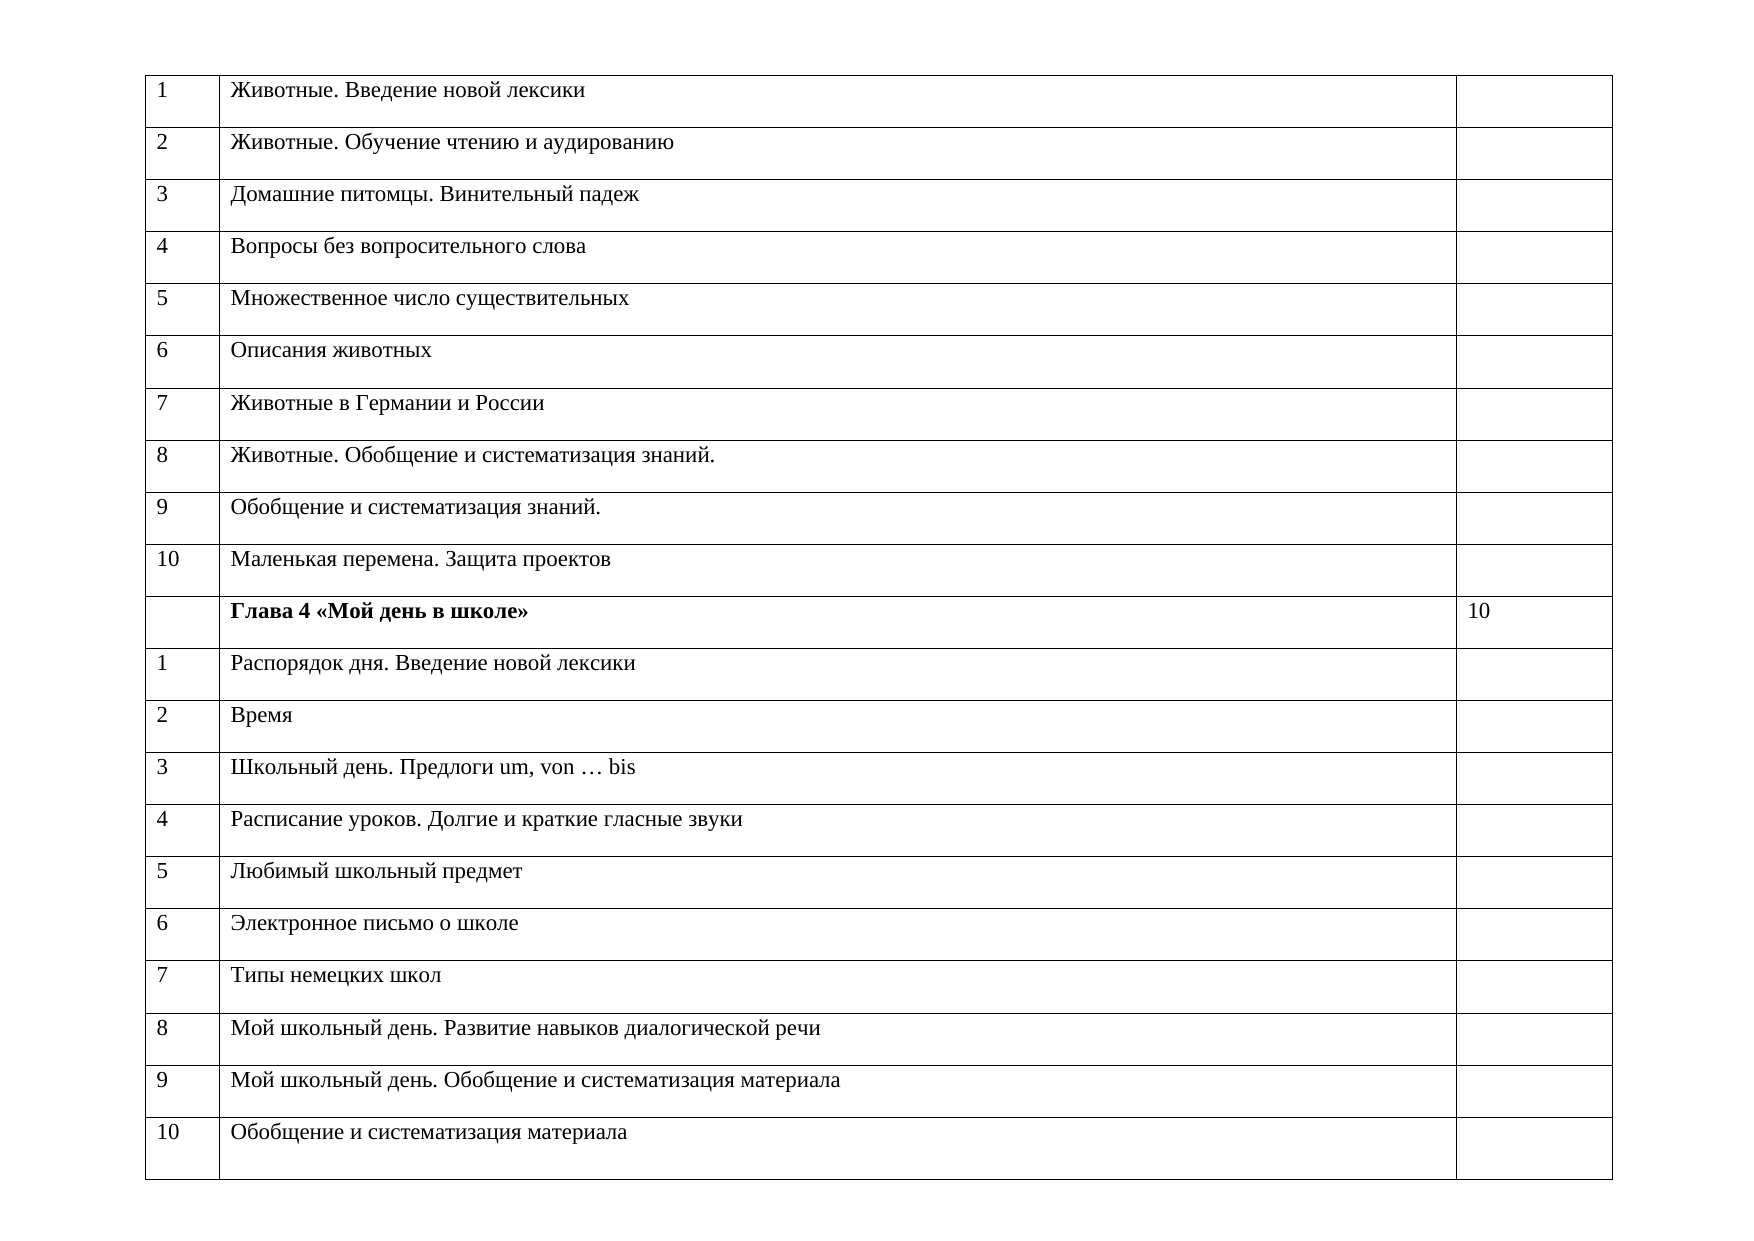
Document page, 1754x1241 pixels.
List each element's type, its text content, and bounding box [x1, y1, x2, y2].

table_cell 10 [1457, 597, 1612, 648]
table_cell Электронное письмо о школе [220, 909, 1456, 960]
table_cell Домашние питомцы. Винительный падеж [220, 180, 1456, 231]
table_cell 8 [146, 441, 219, 492]
table_cell Описания животных [220, 336, 1456, 387]
table_cell 4 [146, 232, 219, 283]
table_cell 7 [146, 961, 219, 1012]
table_cell Животные. Введение новой лексики [220, 76, 1456, 127]
table_cell Вопросы без вопросительного слова [220, 232, 1456, 283]
table_cell 3 [146, 180, 219, 231]
table_cell [1457, 701, 1612, 752]
table_cell 5 [146, 857, 219, 908]
table_cell 4 [146, 805, 219, 856]
table_cell 2 [146, 701, 219, 752]
table_cell Время [220, 701, 1456, 752]
table_cell [1457, 284, 1612, 335]
table_cell 10 [146, 1118, 219, 1179]
table_cell [1457, 753, 1612, 804]
table_cell 6 [146, 909, 219, 960]
table_cell Школьный день. Предлоги um, von … bis [220, 753, 1456, 804]
table_cell 8 [146, 1014, 219, 1064]
table_cell Мой школьный день. Обобщение и систематизация материала [220, 1066, 1456, 1117]
table_cell 1 [146, 76, 219, 127]
table_cell [1457, 441, 1612, 492]
table_cell Расписание уроков. Долгие и краткие гласные звуки [220, 805, 1456, 856]
table_cell 2 [146, 128, 219, 179]
table_cell [1457, 649, 1612, 700]
table_cell 3 [146, 753, 219, 804]
table_cell Распорядок дня. Введение новой лексики [220, 649, 1456, 700]
table_cell Маленькая перемена. Защита проектов [220, 545, 1456, 596]
table_cell [1457, 180, 1612, 231]
table_cell Глава 4 «Мой день в школе» [220, 597, 1456, 648]
table_cell [1457, 805, 1612, 856]
table_cell [1457, 76, 1612, 127]
table_cell 7 [146, 389, 219, 439]
table_cell [1457, 128, 1612, 179]
table_cell [1457, 493, 1612, 544]
table_cell Множественное число существительных [220, 284, 1456, 335]
table_cell Животные. Обобщение и систематизация знаний. [220, 441, 1456, 492]
table_cell [1457, 1066, 1612, 1117]
table_cell Любимый школьный предмет [220, 857, 1456, 908]
table_cell Животные. Обучение чтению и аудированию [220, 128, 1456, 179]
table_cell 6 [146, 336, 219, 387]
table_cell Животные в Германии и России [220, 389, 1456, 439]
table_cell Обобщение и систематизация знаний. [220, 493, 1456, 544]
table_cell [1457, 1118, 1612, 1179]
table_cell [1457, 857, 1612, 908]
table_cell [1457, 1014, 1612, 1064]
table_cell Обобщение и систематизация материала [220, 1118, 1456, 1179]
table_cell [1457, 961, 1612, 1012]
table_cell 1 [146, 649, 219, 700]
table_cell [146, 597, 219, 648]
table_cell 5 [146, 284, 219, 335]
table_cell [1457, 909, 1612, 960]
table_cell 10 [146, 545, 219, 596]
table_cell [1457, 336, 1612, 387]
table_cell 9 [146, 493, 219, 544]
table_cell Типы немецких школ [220, 961, 1456, 1012]
table_cell 9 [146, 1066, 219, 1117]
table_cell [1457, 545, 1612, 596]
table_cell [1457, 232, 1612, 283]
table_cell [1457, 389, 1612, 439]
table_cell Мой школьный день. Развитие навыков диалогической речи [220, 1014, 1456, 1064]
